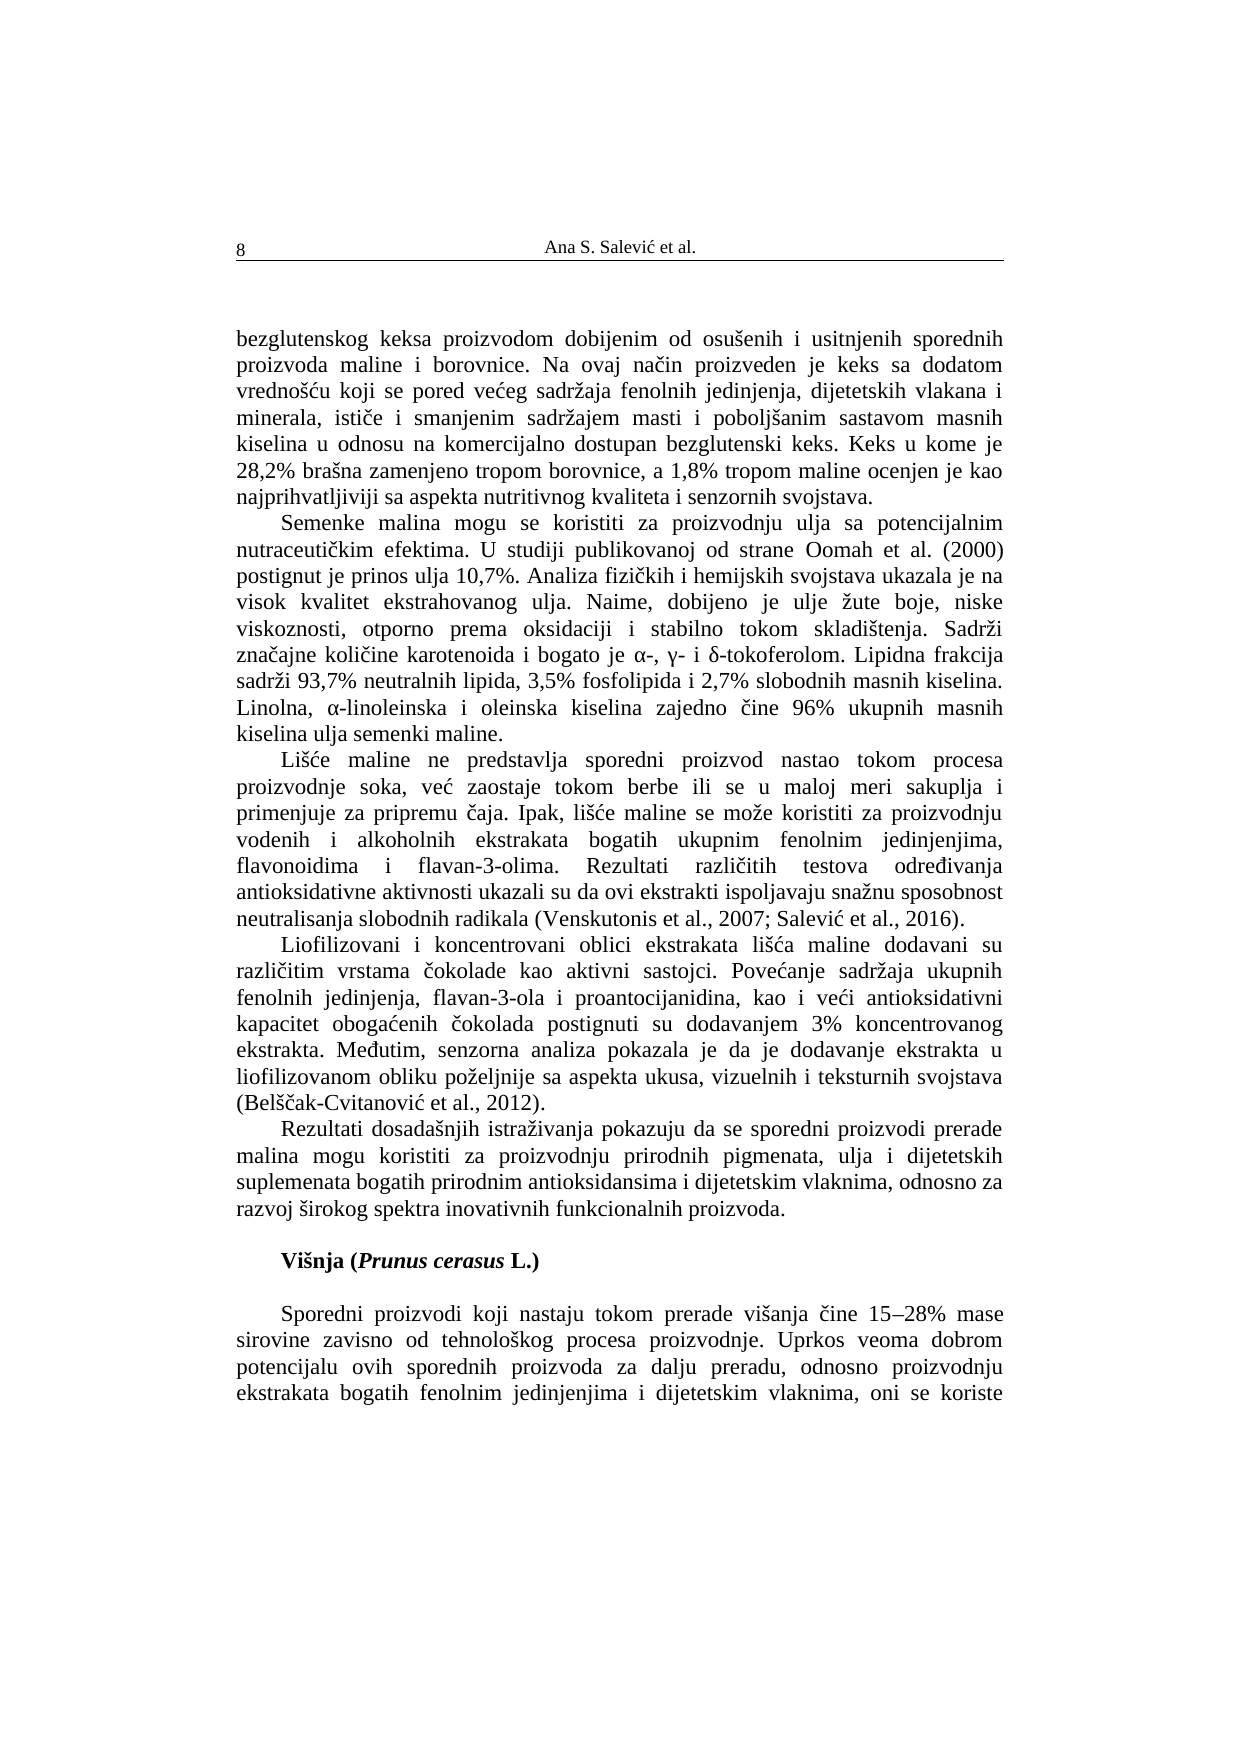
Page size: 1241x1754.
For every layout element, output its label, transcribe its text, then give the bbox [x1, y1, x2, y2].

text Rezultati dosadašnjih istraživanja pokazuju da se sporedni proizvodi prerade malina mogu koristiti za proizvodnju prirodnih pigmenata, ulja i dijetetskih suplemenata bogatih prirodnim antioksidansima i dijetetskim vlaknima, odnosno za razvoj širokog spektra inovativnih funkcionalnih proizvoda. [236, 1116, 1004, 1221]
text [236, 1300, 1004, 1405]
text Višnja (Prunus cerasus L.) [236, 1247, 1004, 1274]
text Liofilizovani i koncentrovani oblici ekstrakata lišća maline dodavani su različitim vrstama čokolade kao aktivni sastojci. Povećanje sadržaja ukupnih fenolnih jedinjenja, flavan-3-ola i proantocijanidina, kao i veći antioksidativni kapacitet obogaćenih čokolada postignuti su dodavanjem 3% koncentrovanog ekstrakta. Međutim, senzorna analiza pokazala je da je dodavanje ekstrakta u liofilizovanom obliku poželjnije sa aspekta ukusa, vizuelnih i teksturnih svojstava (Belščak-Cvitanović et al., 2012). [236, 931, 1004, 1116]
text Lišće maline ne predstavlja sporedni proizvod nastao tokom procesa proizvodnje soka, već zaostaje tokom berbe ili se u maloj meri sakuplja i primenjuje za pripremu čaja. Ipak, lišće maline se može koristiti za proizvodnju vodenih i alkoholnih ekstrakata bogatih ukupnim fenolnim jedinjenjima, flavonoidima i flavan-3-olima. Rezultati različitih testova određivanja antioksidativne aktivnosti ukazali su da ovi ekstrakti ispoljavaju snažnu sposobnost neutralisanja slobodnih radikala (Venskutonis et al., 2007; Salević et al., 2016). [236, 747, 1004, 931]
text Semenke malina mogu se koristiti za proizvodnju ulja sa potencijalnim nutraceutičkim efektima. U studiji publikovanoj od strane Oomah et al. (2000) postignut je prinos ulja 10,7%. Analiza fizičkih i hemijskih svojstava ukazala je na visok kvalitet ekstrahovanog ulja. Naime, dobijeno je ulje žute boje, niske viskoznosti, otporno prema oksidaciji i stabilno tokom skladištenja. Sadrži značajne količine karotenoida i bogato je α-, γ- i δ-tokoferolom. Lipidna frakcija sadrži 93,7% neutralnih lipida, 3,5% fosfolipida i 2,7% slobodnih masnih kiselina. Linolna, α-linoleinska i oleinska kiselina zajedno čine 96% ukupnih masnih kiselina ulja semenki maline. [236, 509, 1004, 747]
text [236, 325, 1004, 509]
